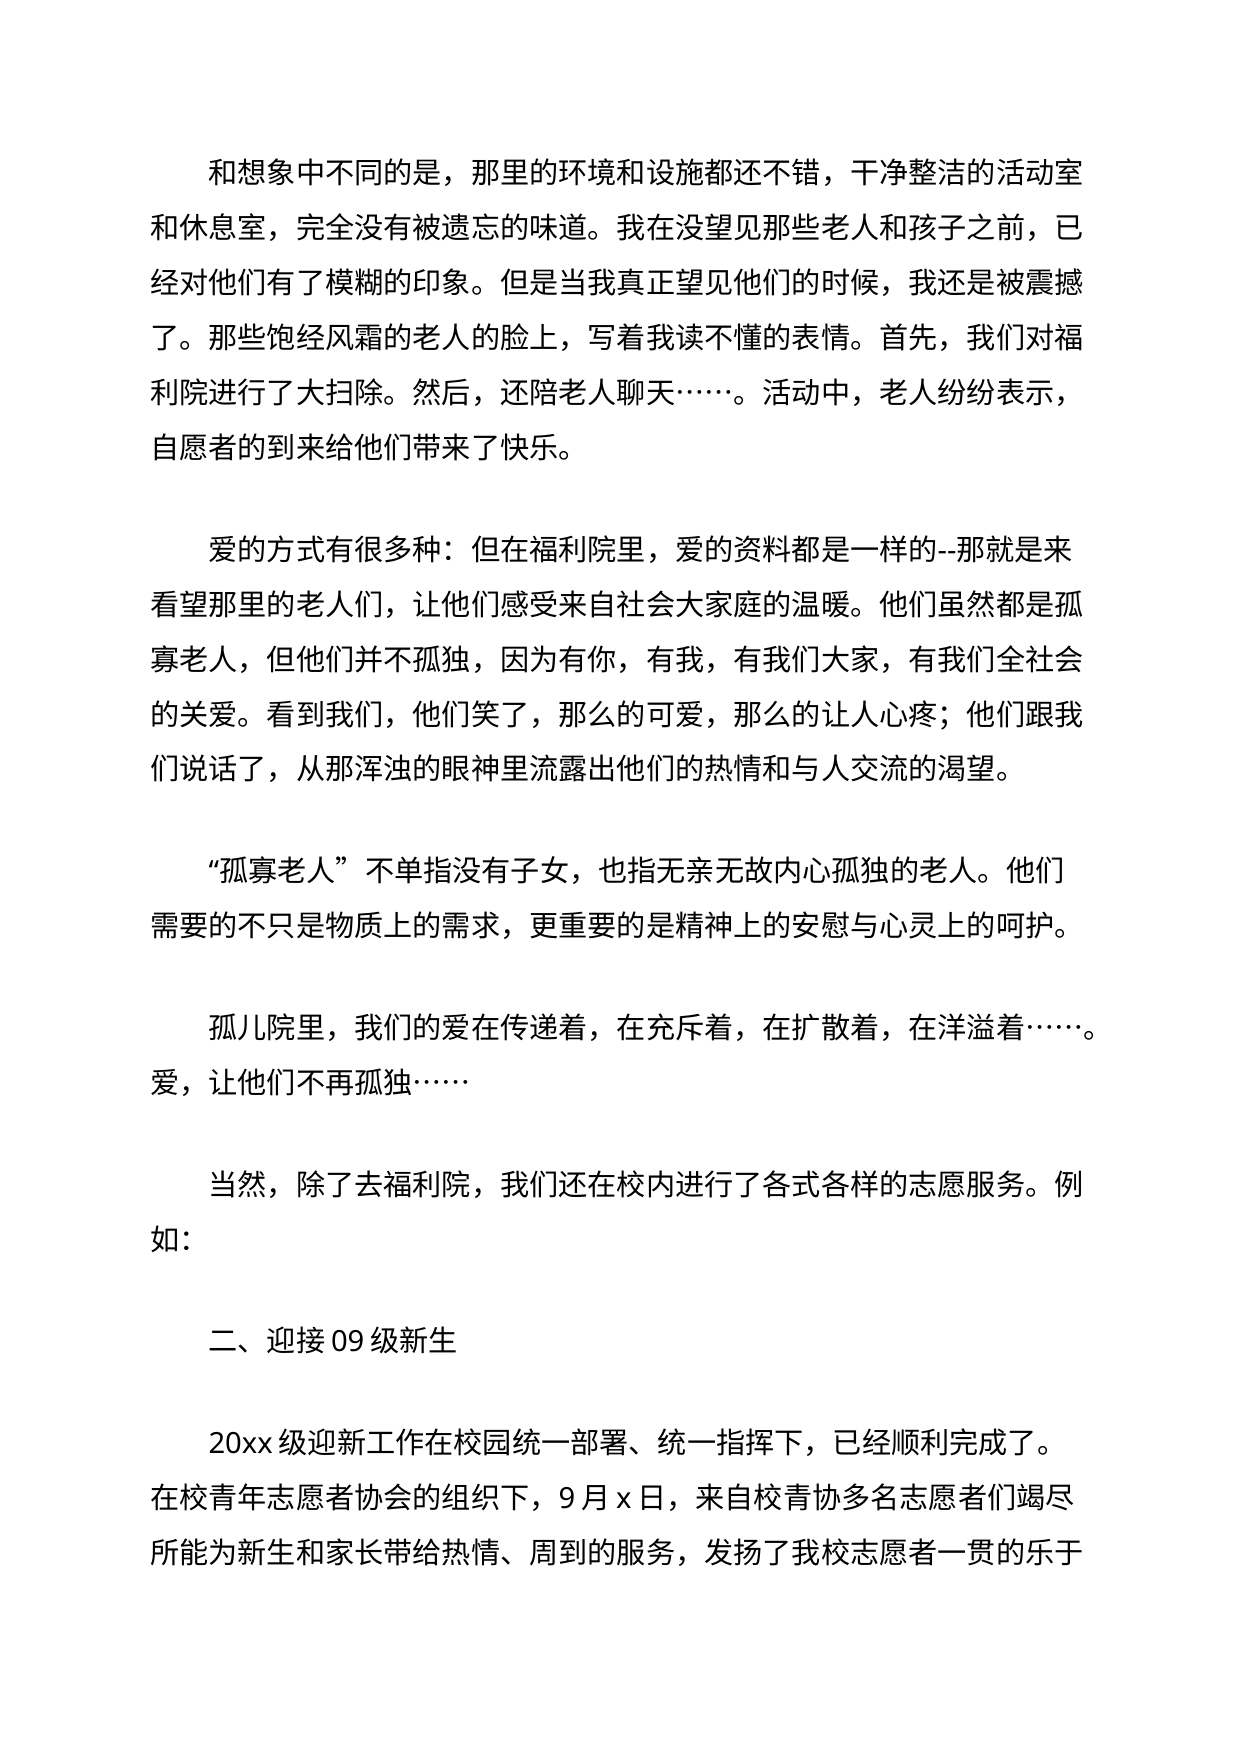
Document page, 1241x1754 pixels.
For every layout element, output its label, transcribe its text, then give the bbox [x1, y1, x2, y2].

text 孤儿院里，我们的爱在传递着，在充斥着，在扩散着，在洋溢着……。爱，让他们不再孤独…… [150, 1004, 1090, 1102]
text “孤寡老人”不单指没有子女，也指无亲无故内心孤独的老人。他们需要的不只是物质上的需求，更重要的是精神上的安慰与心灵上的呵护。 [150, 848, 1090, 945]
text 爱的方式有很多种：但在福利院里，爱的资料都是一样的--那就是来看望那里的老人们，让他们感受来自社会大家庭的温暖。他们虽然都是孤寡老人，但他们并不孤独，因为有你，有我，有我们大家，有我们全社会的关爱。看到我们，他们笑了，那么的可爱，那么的让人心疼；他们跟我们说话了，从那浑浊的眼神里流露出他们的热情和与人交流的渴望。 [150, 526, 1090, 788]
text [150, 1420, 1090, 1572]
text 当然，除了去福利院，我们还在校内进行了各式各样的志愿服务。例如： [150, 1161, 1090, 1258]
text 和想象中不同的是，那里的环境和设施都还不错，干净整洁的活动室和休息室，完全没有被遗忘的味道。我在没望见那些老人和孩子之前，已经对他们有了模糊的印象。但是当我真正望见他们的时候，我还是被震撼了。那些饱经风霜的老人的脸上，写着我读不懂的表情。首先，我们对福利院进行了大扫除。然后，还陪老人聊天……。活动中，老人纷纷表示，自愿者的到来给他们带来了快乐。 [150, 150, 1090, 467]
text 二、迎接09级新生 [150, 1318, 1090, 1360]
